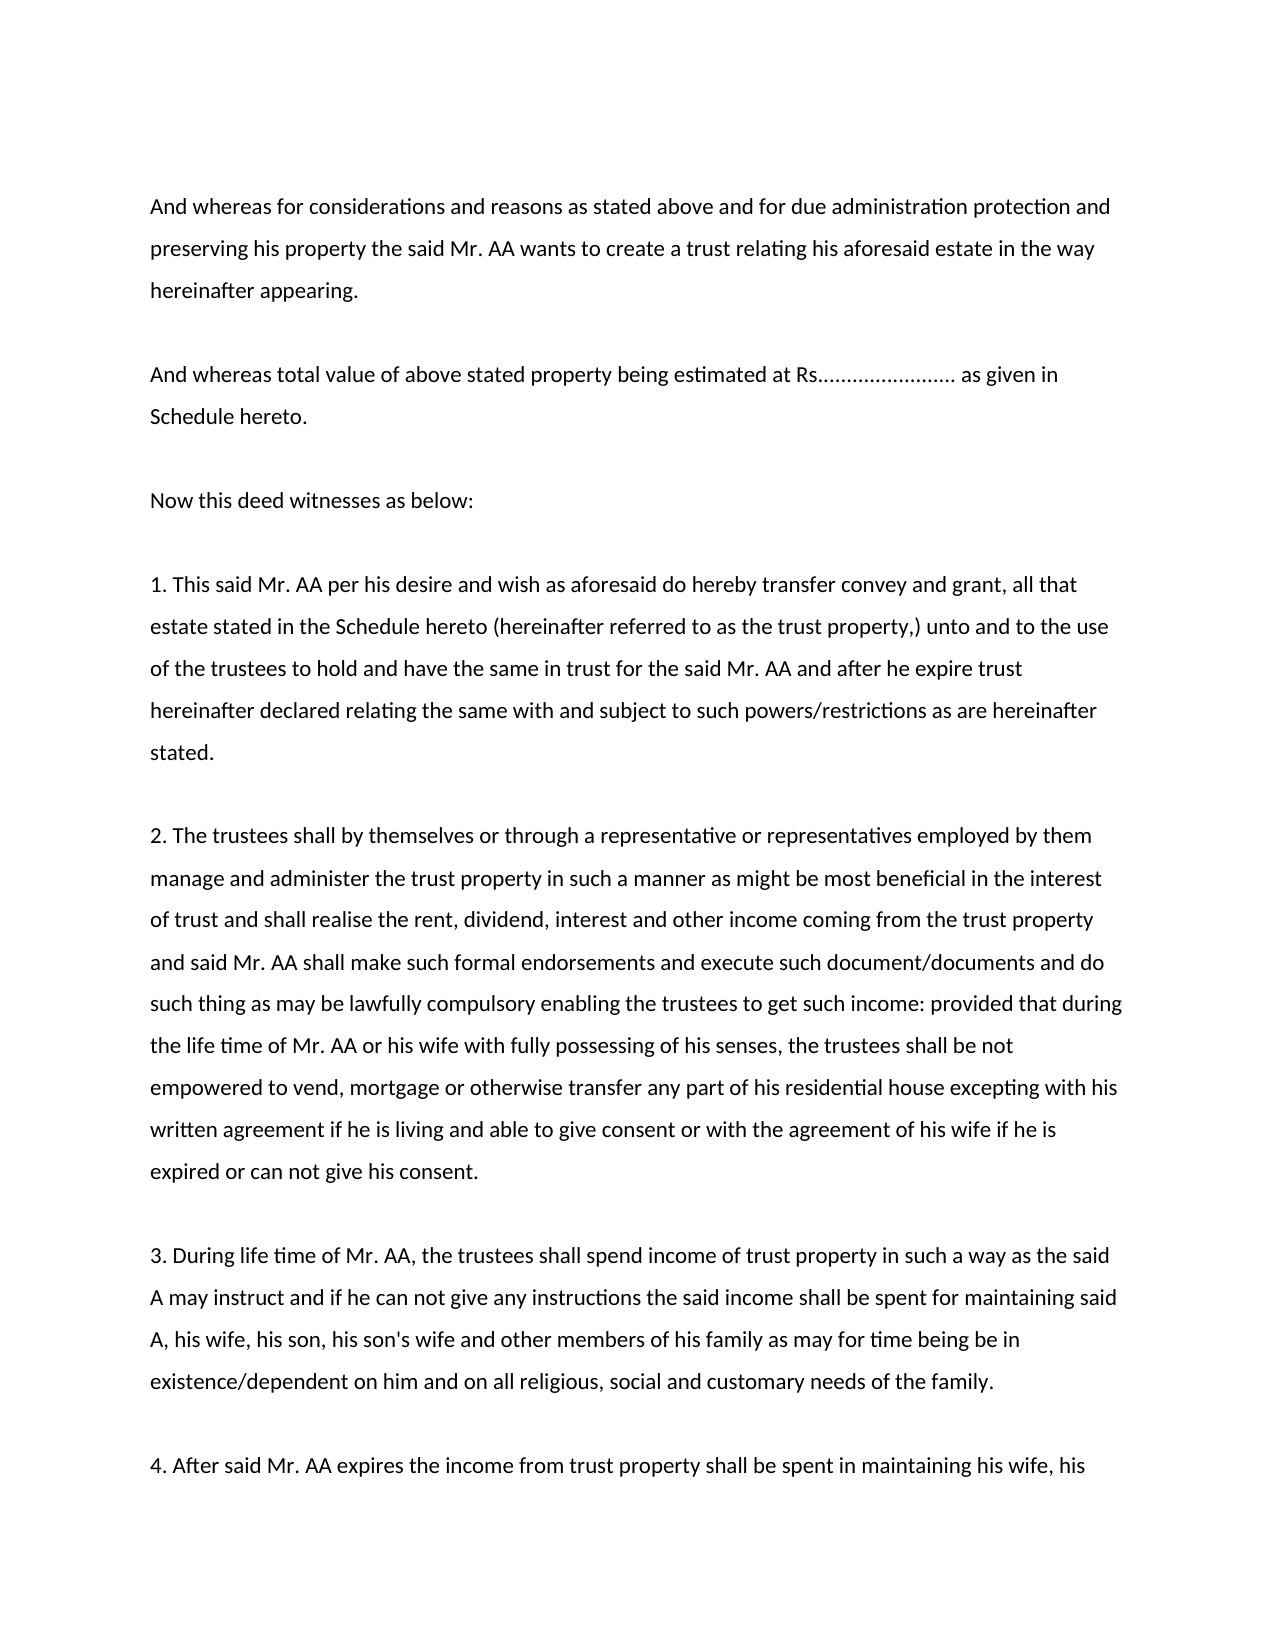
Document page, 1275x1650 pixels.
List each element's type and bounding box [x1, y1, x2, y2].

text [150, 150, 1125, 1479]
